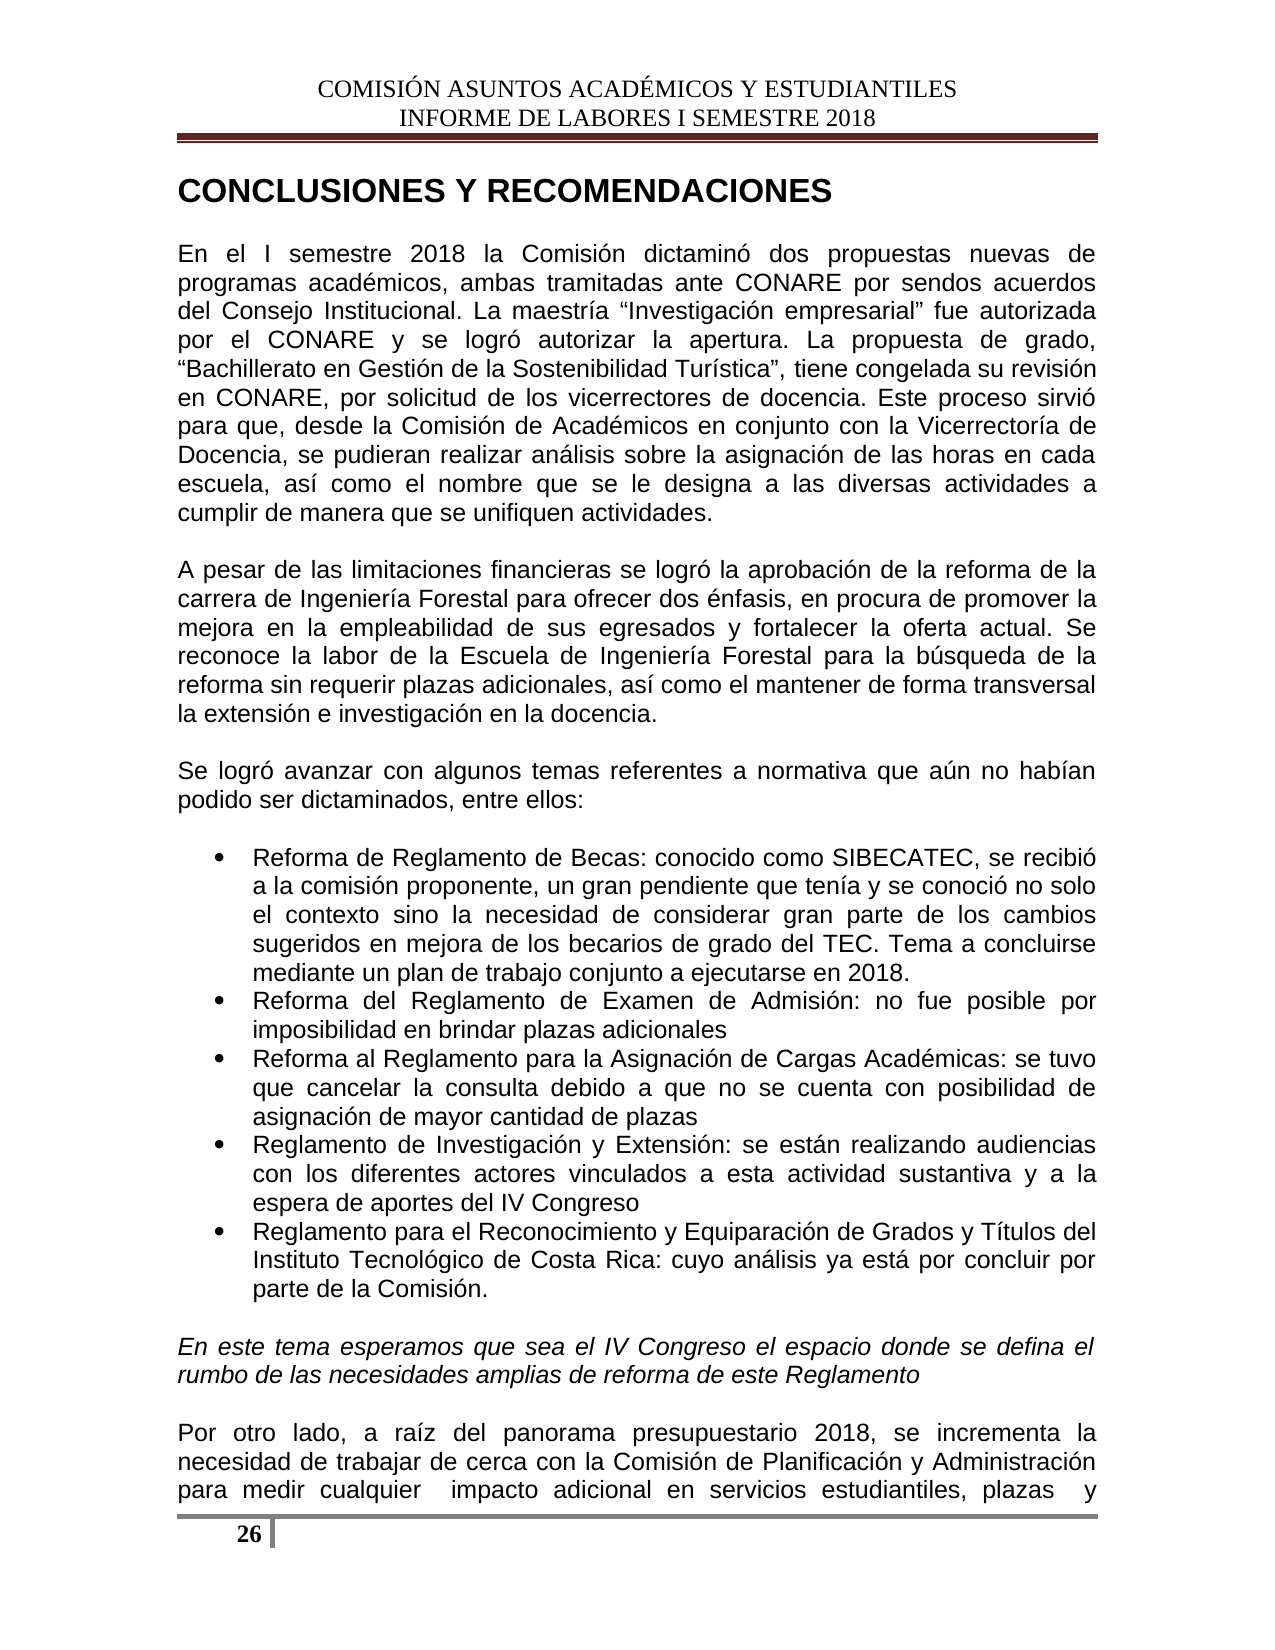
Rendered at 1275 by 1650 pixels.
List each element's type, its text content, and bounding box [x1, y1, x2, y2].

list Reforma al Reglamento para la Asignación de Cargas Académicas: se tuvo que cancelar la consulta debido a que no se cuenta con posibilidad de asignación de mayor cantidad de plazas [215, 1044, 1098, 1130]
list Reglamento para el Reconocimiento y Equiparación de Grados y Títulos del Instituto Tecnológico de Costa Rica: cuyo análisis ya está por concluir por parte de la Comisión. [215, 1217, 1098, 1303]
list Reforma de Reglamento de Becas: conocido como SIBECATEC, se recibió a la comisión proponente, un gran pendiente que tenía y se conoció no solo el contexto sino la necesidad de considerar gran parte de los cambios sugeridos en mejora de los becarios de grado del TEC. Tema a concluirse mediante un plan de trabajo conjunto a ejecutarse en 2018. [215, 842, 1098, 986]
text Se logró avanzar con algunos temas referentes a normativa que aún no habían podido ser dictaminados, entre ellos: [177, 756, 1098, 814]
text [177, 1418, 1098, 1504]
list Reforma del Reglamento de Examen de Admisión: no fue posible por imposibilidad en brindar plazas adicionales [215, 986, 1098, 1044]
text En este tema esperamos que sea el IV Congreso el espacio donde se defina el rumbo de las necesidades amplias de reforma de este Reglamento [177, 1332, 1098, 1389]
list Reglamento de Investigación y Extensión: se están realizando audiencias con los diferentes actores vinculados a esta actividad sustantiva y a la espera de aportes del IV Congreso [215, 1130, 1098, 1217]
text En el I semestre 2018 la Comisión dictaminó dos propuestas nuevas de programas académicos, ambas tramitadas ante CONARE por sendos acuerdos del Consejo Institucional. La maestría “Investigación empresarial” fue autorizada por el CONARE y se logró autorizar la apertura. La propuesta de grado, “Bachillerato en Gestión de la Sostenibilidad Turística”, tiene congelada su revisión en CONARE, por solicitud de los vicerrectores de docencia. Este proceso sirvió para que, desde la Comisión de Académicos en conjunto con la Vicerrectoría de Docencia, se pudieran realizar análisis sobre la asignación de las horas en cada escuela, así como el nombre que se le designa a las diversas actividades a cumplir de manera que se unifiquen actividades. [177, 239, 1098, 526]
text CONCLUSIONES Y RECOMENDACIONES [177, 172, 1098, 210]
text A pesar de las limitaciones financieras se logró la aprobación de la reforma de la carrera de Ingeniería Forestal para ofrecer dos énfasis, en procura de promover la mejora en la empleabilidad de sus egresados y fortalecer la oferta actual. Se reconoce la labor de la Escuela de Ingeniería Forestal para la búsqueda de la reforma sin requerir plazas adicionales, así como el mantener de forma transversal la extensión e investigación en la docencia. [177, 555, 1098, 727]
